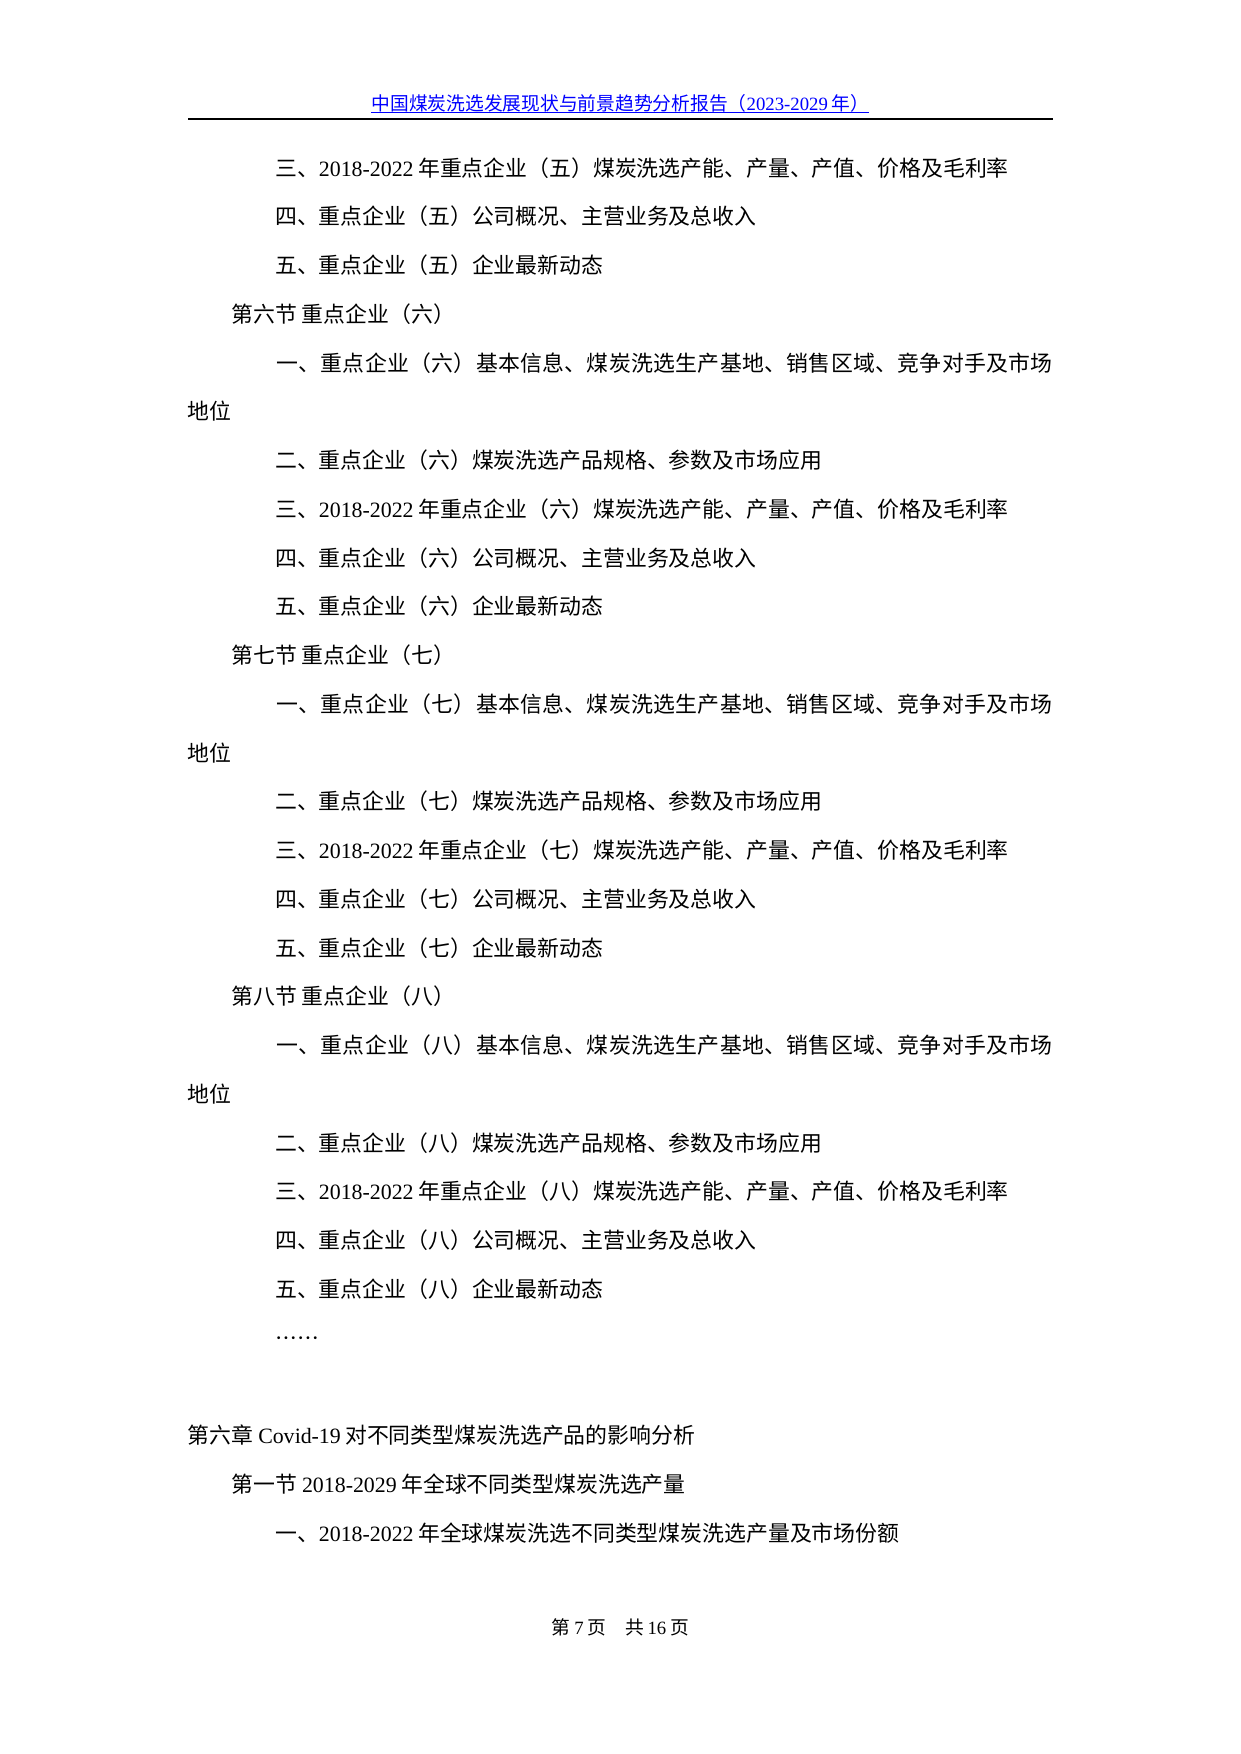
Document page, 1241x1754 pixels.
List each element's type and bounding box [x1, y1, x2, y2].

text [187, 150, 1053, 1548]
